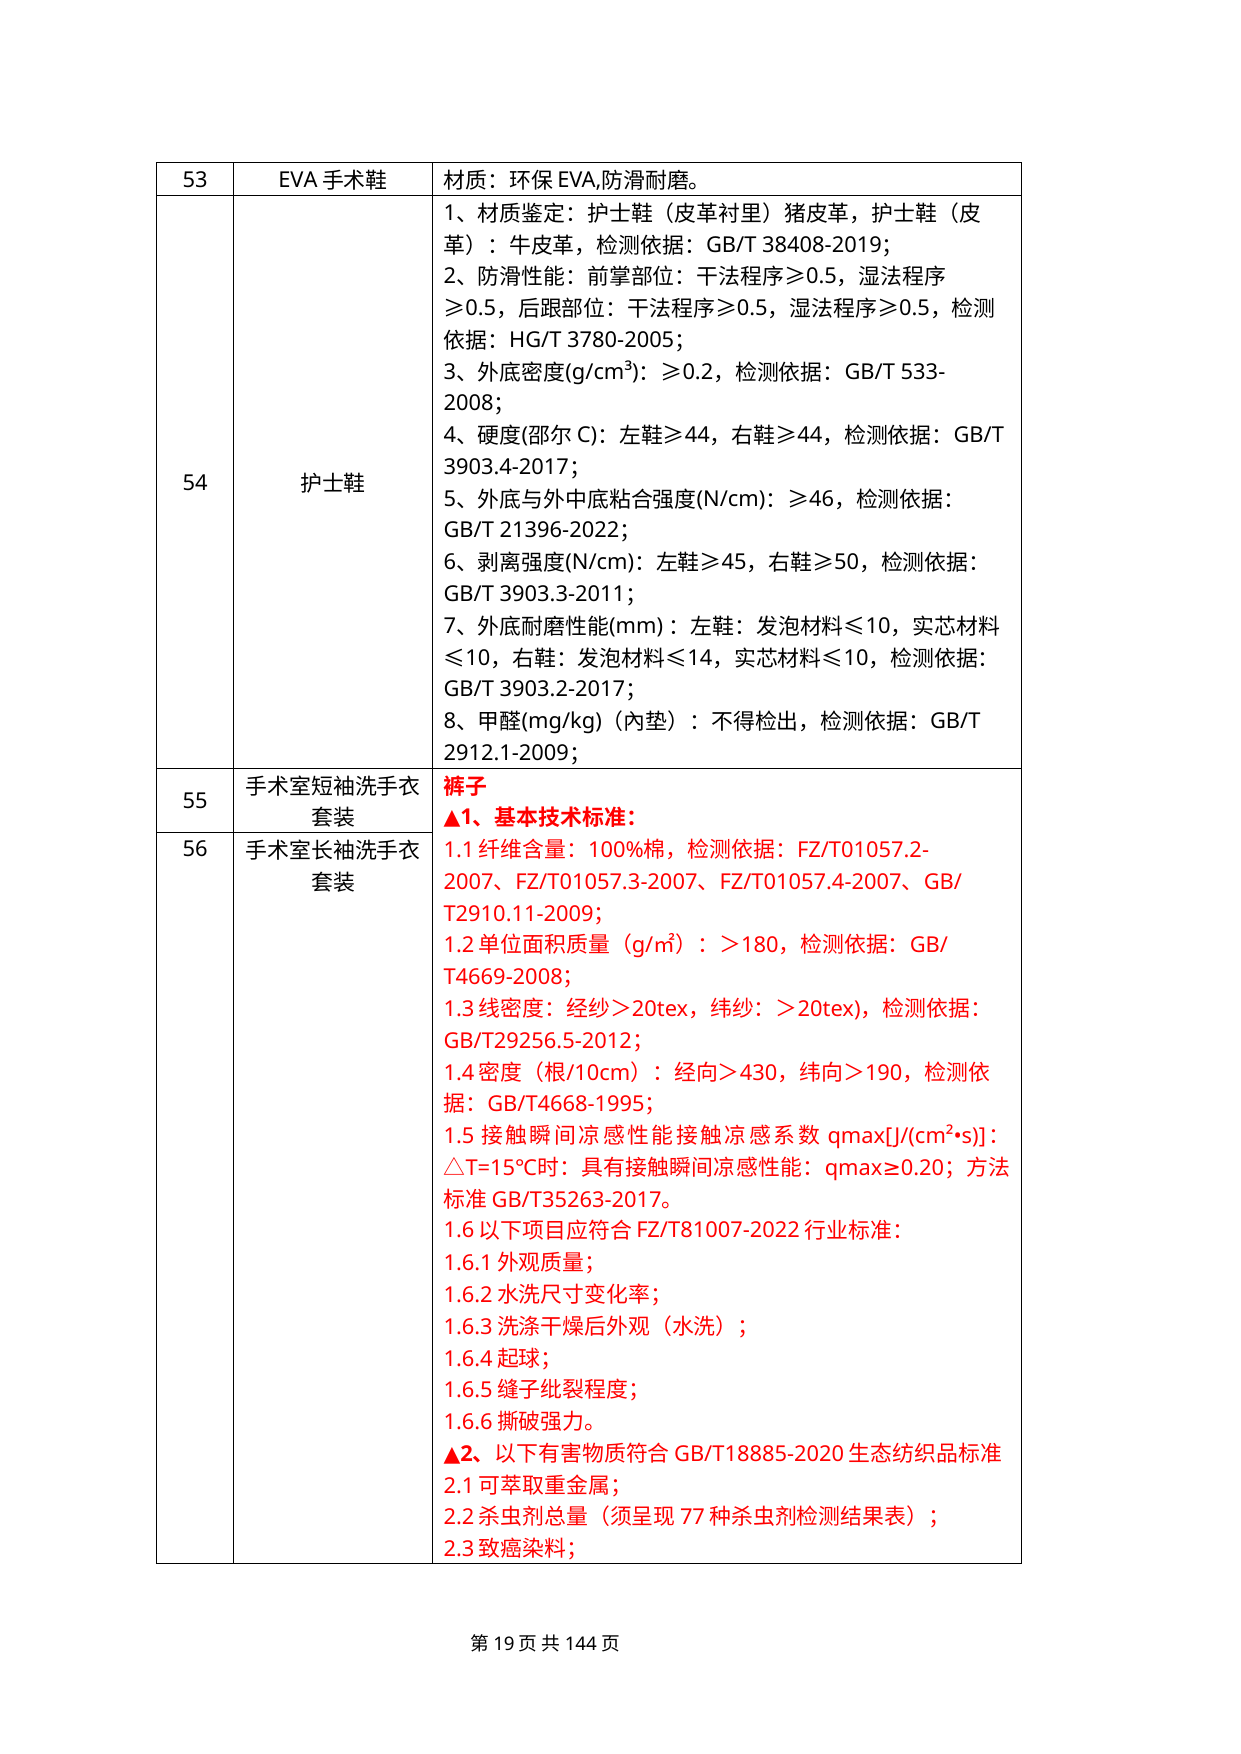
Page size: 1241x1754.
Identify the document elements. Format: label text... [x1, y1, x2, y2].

table_cell 55 [157, 769, 233, 832]
table_cell 手术室短袖洗手衣套装 [234, 769, 432, 832]
table_cell 材质：环保EVA,防滑耐磨。 [433, 163, 1021, 195]
table_cell 56 [157, 833, 233, 1563]
table_cell 53 [157, 163, 233, 195]
table_cell 护士鞋 [234, 196, 432, 768]
table_cell 裤子 ▲1、基本技术标准： 1.1纤维含量：100%棉，检测依据：FZ/T01057.2-2007、FZ/T01057.3-2007、FZ/T01057.4-2007、GB/T2910.11-2009； 1.2单位面积质量（g/㎡）：＞180，检测依据：GB/T4669-2008； 1.3线密度：经纱＞20tex，纬纱：＞20tex)，检测依据：GB/T29256.5-2012； 1.4密度（根/10cm）：经向＞430，纬向＞190，检测依据：GB/T4668-1995； 1.5接触瞬间凉感性能接触凉感系数qmax[J/(cm²•s)]：△T=15℃时：具有接触瞬间凉感性能：qmax≥0.20；方法标准GB/T35263-2017。 1.6以下项目应符合FZ/T81007-2022行业标准： 1.6.1外观质量； 1.6.2水洗尺寸变化率； 1.6.3洗涤干燥后外观（水洗）； 1.6.4起球； 1.6.5缝子纰裂程度； 1.6.6撕破强力。 ▲2、以下有害物质符合GB/T18885-2020生态纺织品标准 2.1可萃取重金属； 2.2杀虫剂总量（须呈现77种杀虫剂检测结果表）； 2.3致癌染料； 2.4致敏染料。 上衣 ▲3、基本技术标准： 3.1以下项目应符合FZ/T81007-2022优等品标准： 3.1.1耐光色牢度； 3.1.2耐水色牢度； 3.1.3耐汗渍色牢度； 3.1.4耐干摩擦色牢度； 3.1.5耐湿摩擦色牢度； 3.1.6耐皂洗色牢度。 3.2以下项目应符合国家或行业相关标准： 3.2.1耐氯化水色牢度(级)变色：≥4，有效氯浓度50mg/L；方法标准GB/T8433-2013。 3.2.1耐次氯酸盐漂泊色牢度：≥4级，方法标准GB/T7069-1997； 3.2.3耐光、汗复合色牢度：≥4级，方法标准GB/T14576-2009； 3.2.4耐热压色牢度：≥4级，方法标准GB/T6152-1997； 3.3以下项目应符合FZ/T81007-2022行业标准： 3.3.1外观质量； 3.3.2水洗尺寸变化率； 3.3.3洗涤干燥后外观（水洗）。 注：1、以上1-3项的技术指标需投标人同时提供： （1）提供检验机构在CMA资质认定范围内出具的检验报告。（同一项货物的所有须检测的参数，须体现在同一份检测报告中；同一个检测报告编号只能在一个产品中使用，如用在多个产品检测报告无效）。 （2）投标人提供的检验报告如超出了签发该检验报告机构CMA认定资质而需要分包给其它具有CMA资质的检验机构检测的，需在所提供的检测报告上明确分包单位，并提供分包检验机构具有该项目CMA的认定资质在市场监督管理局官网查询截图，同时须提供分包单位出具的带有CMA标志的检验报告，未按要求提供不予得分，原件备查。 （3）提供检测报告（包括分包单位出具的检验报告）在全国认证认可信息公共服务平台（https://www.cnca.gov.cn/）及检测机构合法官网的查询截图（检测机构官网须为合法备案的网站，网站上标注的备案号须为出具检验报告的检测机构所备案登记，检测机构官网查询截图应体现检测报告的全部检测内容或检测报告电子文件），同时提供在工业和信息化部政务服务平台检测机构备案号查询截图，截图上的网站需与检测报告查询网站一致，未按要求提供或不符合不予得分。 2、投标人提供的检验报告如是检验机构超CMA认定资质出具的，则视为虚假检验报告，将上报政府采购监督机构进行查处。 [433, 769, 1021, 1563]
table_cell 54 [157, 196, 233, 768]
table_cell 1、材质鉴定：护士鞋（皮革衬里）猪皮革，护士鞋（皮革）：牛皮革，检测依据：GB/T 38408-2019； 2、防滑性能：前掌部位：干法程序≥0.5，湿法程序≥0.5，后跟部位：干法程序≥0.5，湿法程序≥0.5，检测依据：HG/T 3780-2005； 3、外底密度(g/cm³)：≥0.2，检测依据：GB/T 533-2008； 4、硬度(邵尔 C)：左鞋≥44，右鞋≥44，检测依据：GB/T 3903.4-2017； 5、外底与外中底粘合强度(N/cm)：≥46，检测依据：GB/T 21396-2022； 6、剥离强度(N/cm)：左鞋≥45，右鞋≥50，检测依据： GB/T 3903.3-2011； 7、外底耐磨性能(mm) ：左鞋：发泡材料≤10，实芯材料≤10，右鞋：发泡材料≤14，实芯材料≤10，检测依据：GB/T 3903.2-2017； 8、甲醛(mg/kg)（內垫）：不得检出，检测依据：GB/T 2912.1-2009； [433, 196, 1021, 768]
table_cell 手术室长袖洗手衣套装 [234, 833, 432, 1563]
table_cell EVA手术鞋 [234, 163, 432, 195]
